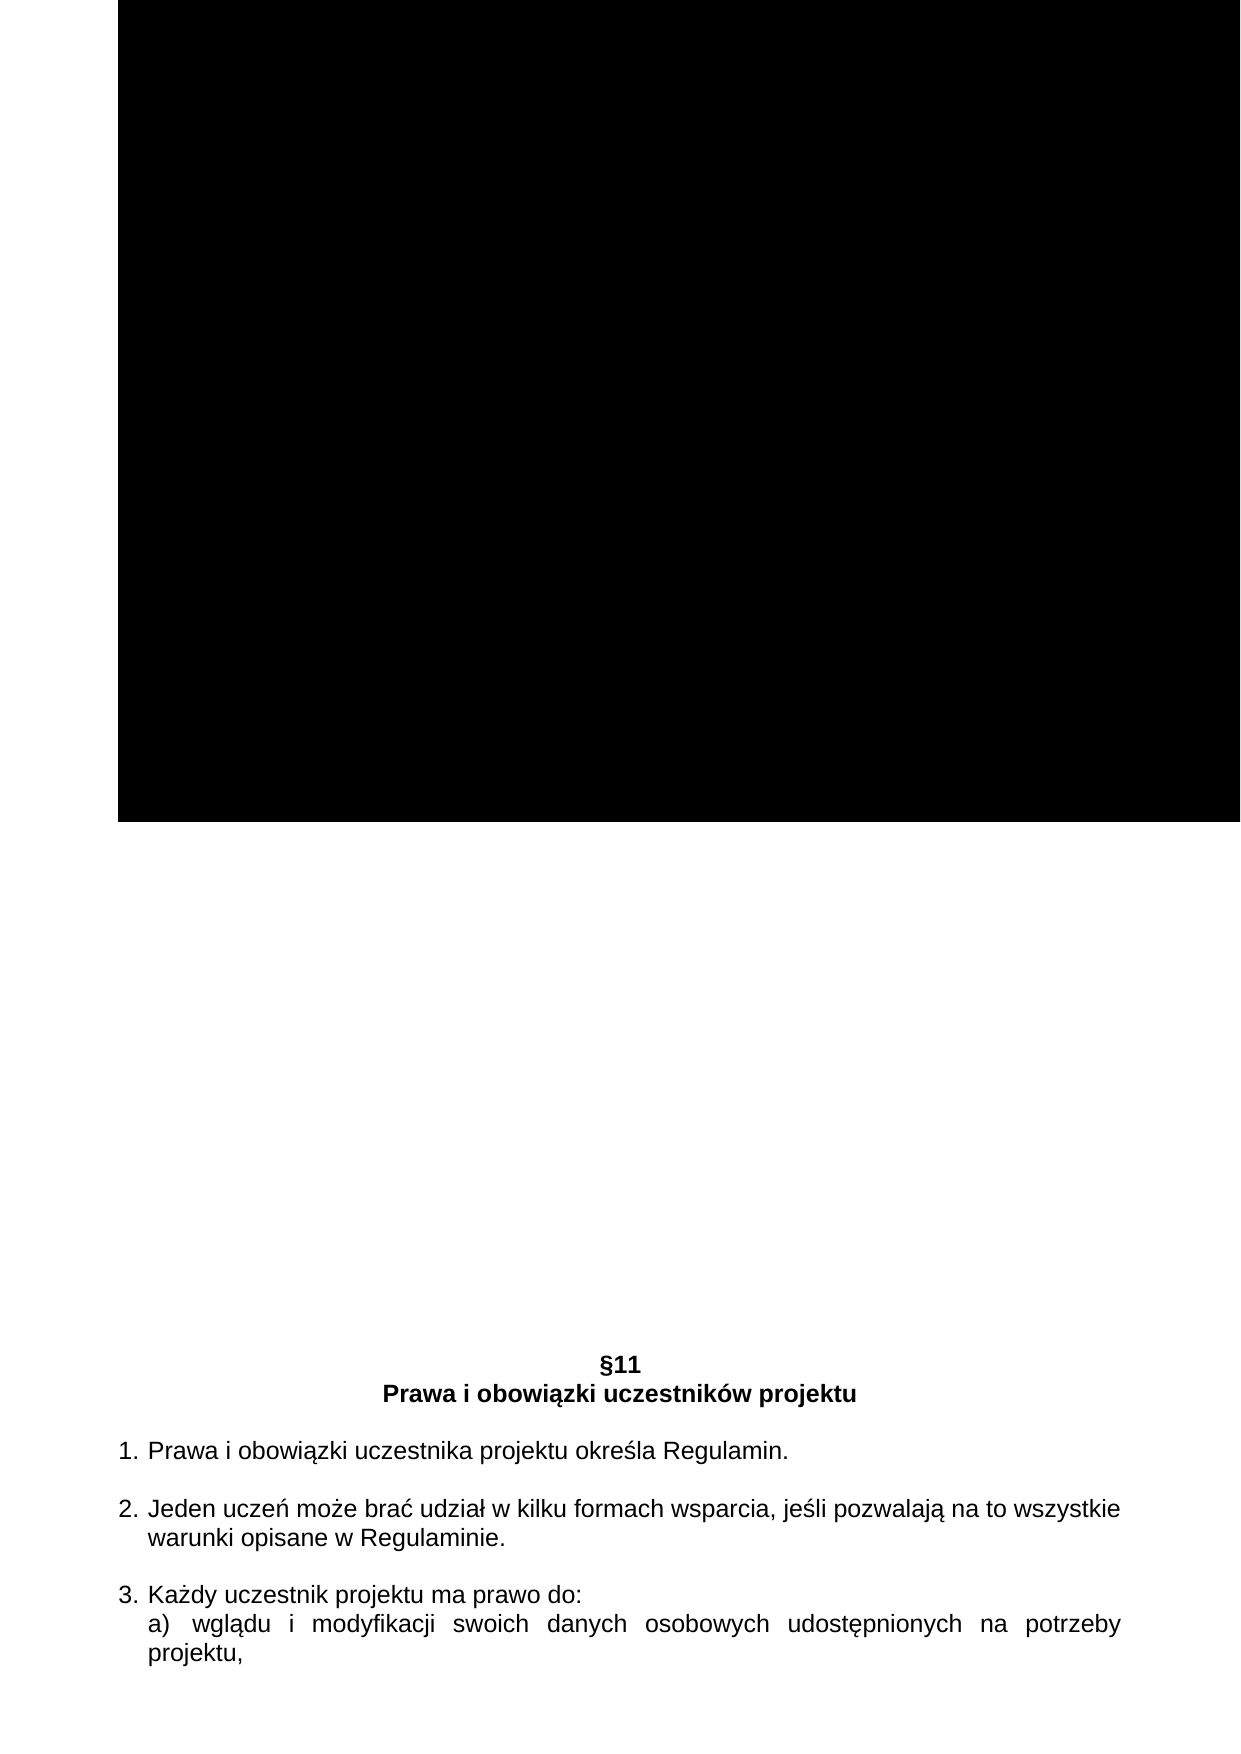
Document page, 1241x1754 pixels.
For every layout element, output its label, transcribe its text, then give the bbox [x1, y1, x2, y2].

list Każdy uczestnik projektu ma prawo do: [118, 1580, 1122, 1609]
list Prawa i obowiązki uczestnika projektu określa Regulamin. [118, 1436, 1122, 1465]
text Prawa i obowiązki uczestników projektu [118, 1379, 1122, 1407]
text §11 [118, 1350, 1122, 1379]
picture [118, 0, 1241, 985]
list wglądu i modyfikacji swoich danych osobowych udostępnionych na potrzeby projektu, [148, 1609, 1122, 1666]
list Jeden uczeń może brać udział w kilku formach wsparcia, jeśli pozwalają na to wszystkie warunki opisane w Regulaminie. [118, 1494, 1122, 1551]
